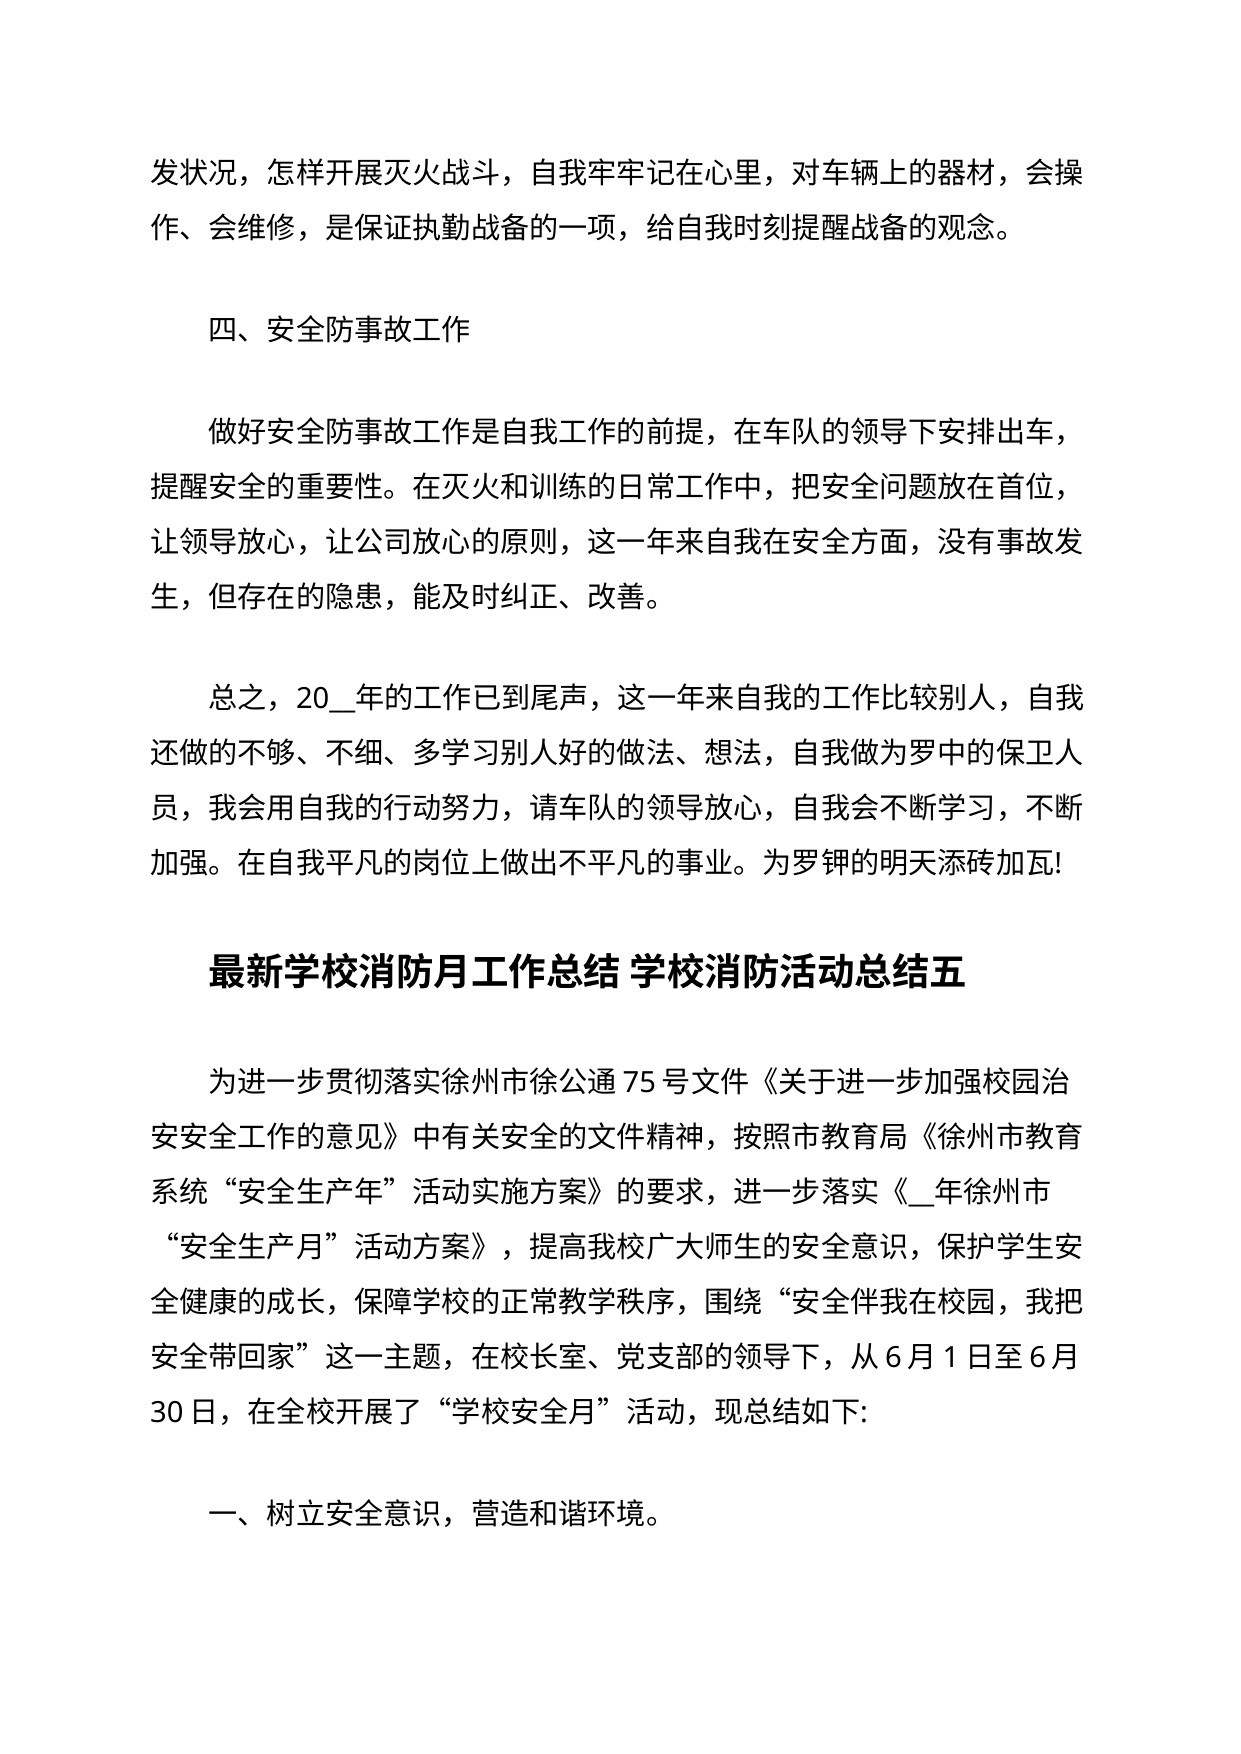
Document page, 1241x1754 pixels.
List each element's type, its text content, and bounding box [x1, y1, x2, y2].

text 最新学校消防月工作总结 学校消防活动总结五 [150, 942, 1090, 996]
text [150, 150, 1090, 247]
text 四、安全防事故工作 [150, 307, 1090, 349]
text 做好安全防事故工作是自我工作的前提，在车队的领导下安排出车，提醒安全的重要性。在灭火和训练的日常工作中，把安全问题放在首位，让领导放心，让公司放心的原则，这一年来自我在安全方面，没有事故发生，但存在的隐患，能及时纠正、改善。 [150, 408, 1090, 615]
text 总之，20__年的工作已到尾声，这一年来自我的工作比较别人，自我还做的不够、不细、多学习别人好的做法、想法，自我做为罗中的保卫人员，我会用自我的行动努力，请车队的领导放心，自我会不断学习，不断加强。在自我平凡的岗位上做出不平凡的事业。为罗钾的明天添砖加瓦! [150, 675, 1090, 882]
text 为进一步贯彻落实徐州市徐公通75号文件《关于进一步加强校园治安安全工作的意见》中有关安全的文件精神，按照市教育局《徐州市教育系统“安全生产年”活动实施方案》的要求，进一步落实《__年徐州市“安全生产月”活动方案》，提高我校广大师生的安全意识，保护学生安全健康的成长，保障学校的正常教学秩序，围绕“安全伴我在校园，我把安全带回家”这一主题，在校长室、党支部的领导下，从6月1日至6月30日，在全校开展了“学校安全月”活动，现总结如下: [150, 1059, 1090, 1431]
text 一、树立安全意识，营造和谐环境。 [150, 1491, 1090, 1533]
